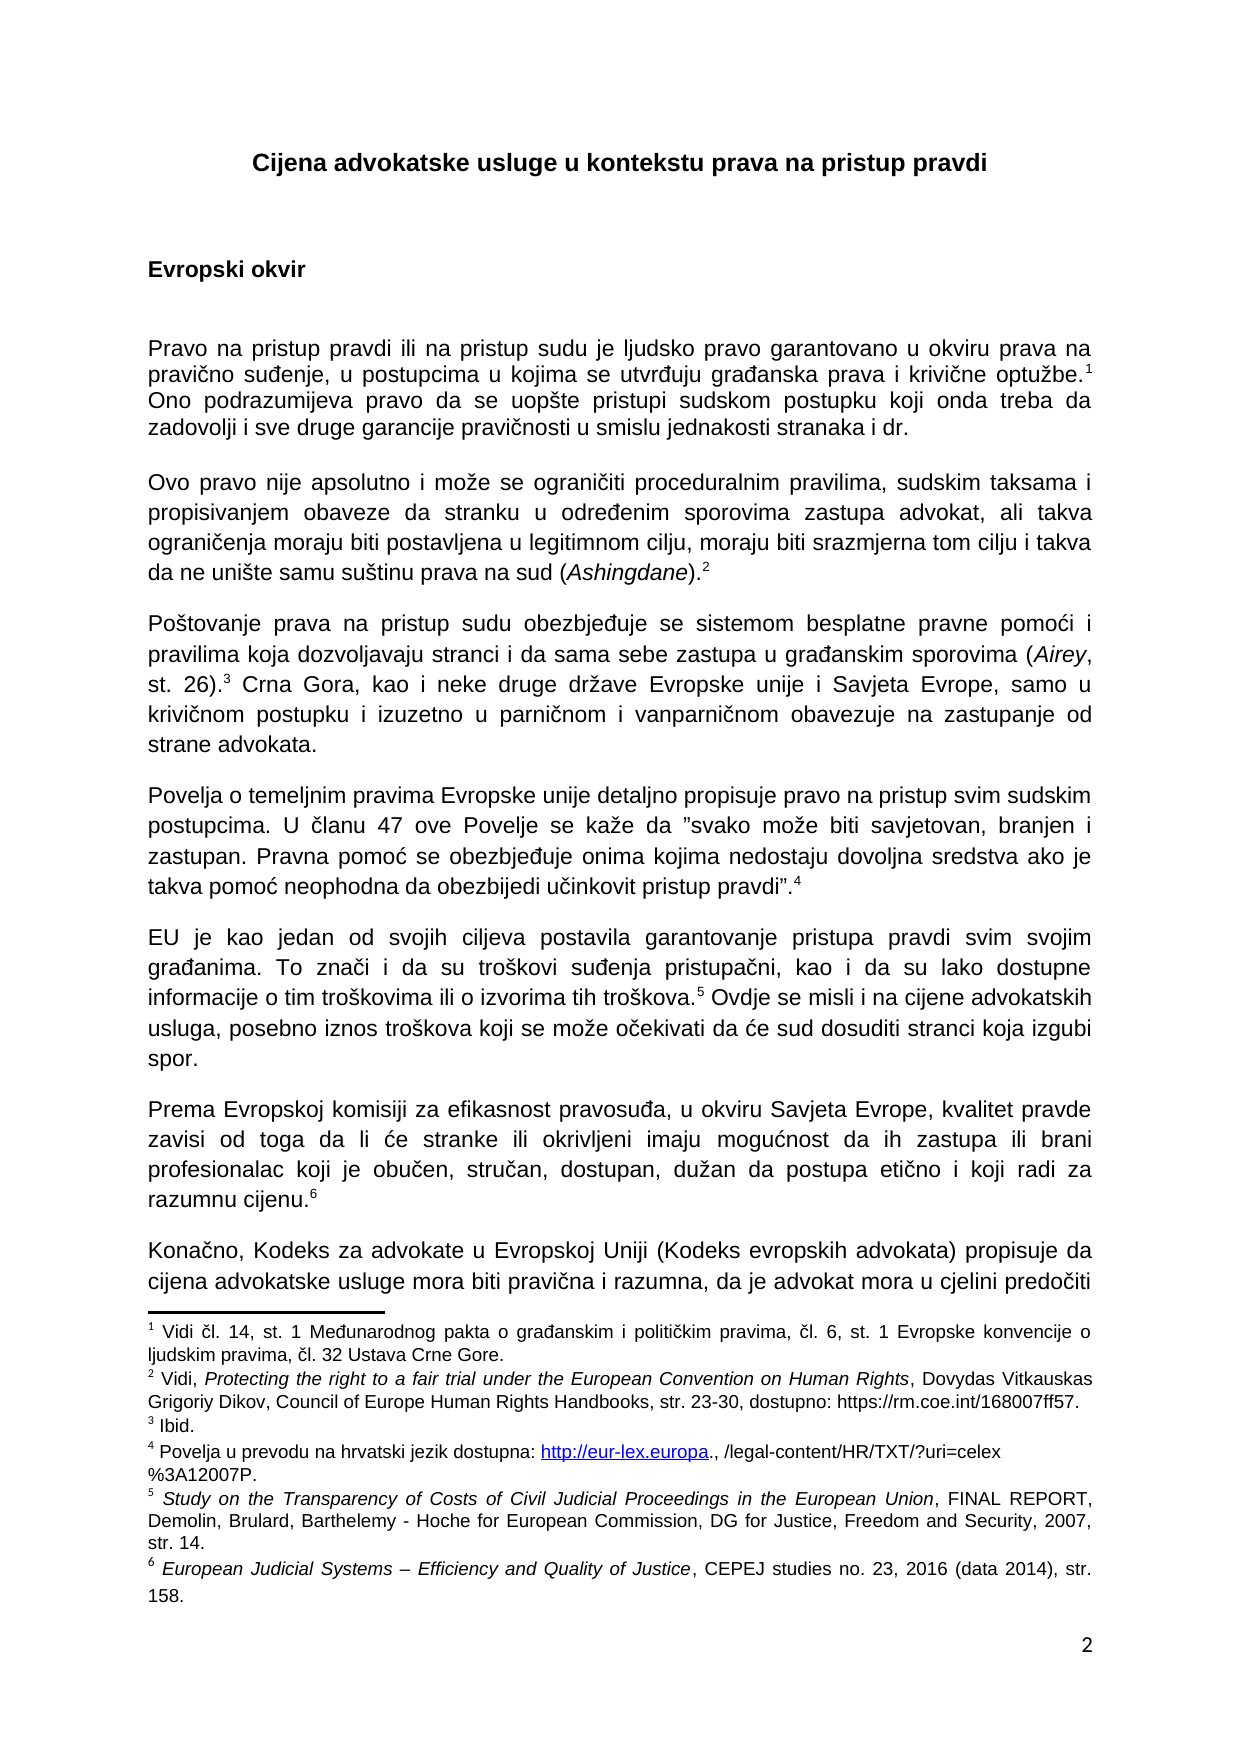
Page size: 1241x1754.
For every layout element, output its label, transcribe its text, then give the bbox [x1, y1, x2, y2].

text Cijena advokatske usluge u kontekstu prava na pristup pravdi [148, 148, 1092, 176]
text Evropski okvir [148, 256, 1092, 282]
text Pravo na pristup pravdi ili na pristup sudu je ljudsko pravo garantovano u okviru prava na pravično suđenje, u postupcima u kojima se utvrđuju građanska prava i krivične optužbe. Ono podrazumijeva pravo da se uopšte pristupi sudskom postupku koji onda treba da zadovolji i sve druge garancije pravičnosti u smislu jednakosti stranaka i dr. [148, 334, 1092, 440]
text Prema Evropskoj komisiji za efikasnost pravosuđa, u okviru Savjeta Evrope, kvalitet pravde zavisi od toga da li će stranke ili okrivljeni imaju mogućnost da ih zastupa ili brani profesionalac koji je obučen, stručan, dostupan, dužan da postupa etično i koji radi za razumnu cijenu. [148, 1096, 1092, 1213]
text EU je kao jedan od svojih ciljeva postavila garantovanje pristupa pravdi svim svojim građanima. To znači i da su troškovi suđenja pristupačni, kao i da su lako dostupne informacije o tim troškovima ili o izvorima tih troškova. Ovdje se misli i na cijene advokatskih usluga, posebno iznos troškova koji se može očekivati da će sud dosuditi stranci koja izgubi spor. [148, 924, 1092, 1071]
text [148, 1237, 1092, 1294]
text Poštovanje prava na pristup sudu obezbjeđuje se sistemom besplatne pravne pomoći i pravilima koja dozvoljavaju stranci i da sama sebe zastupa u građanskim sporovima (Airey, st. 26). Crna Gora, kao i neke druge države Evropske unije i Savjeta Evrope, samo u krivičnom postupku i izuzetno u parničnom i vanparničnom obavezuje na zastupanje od strane advokata. [148, 610, 1092, 758]
text Ovo pravo nije apsolutno i može se ograničiti proceduralnim pravilima, sudskim taksama i propisivanjem obaveze da stranku u određenim sporovima zastupa advokat, ali takva ograničenja moraju biti postavljena u legitimnom cilju, moraju biti srazmjerna tom cilju i takva da ne unište samu suštinu prava na sud (Ashingdane). [148, 469, 1092, 586]
text Povelja o temeljnim pravima Evropske unije detaljno propisuje pravo na pristup svim sudskim postupcima. U članu 47 ove Povelje se kaže da ”svako može biti savjetovan, branjen i zastupan. Pravna pomoć se obezbjeđuje onima kojima nedostaju dovoljna sredstva ako je takva pomoć neophodna da obezbijedi učinkovit pristup pravdi”. [148, 782, 1092, 899]
